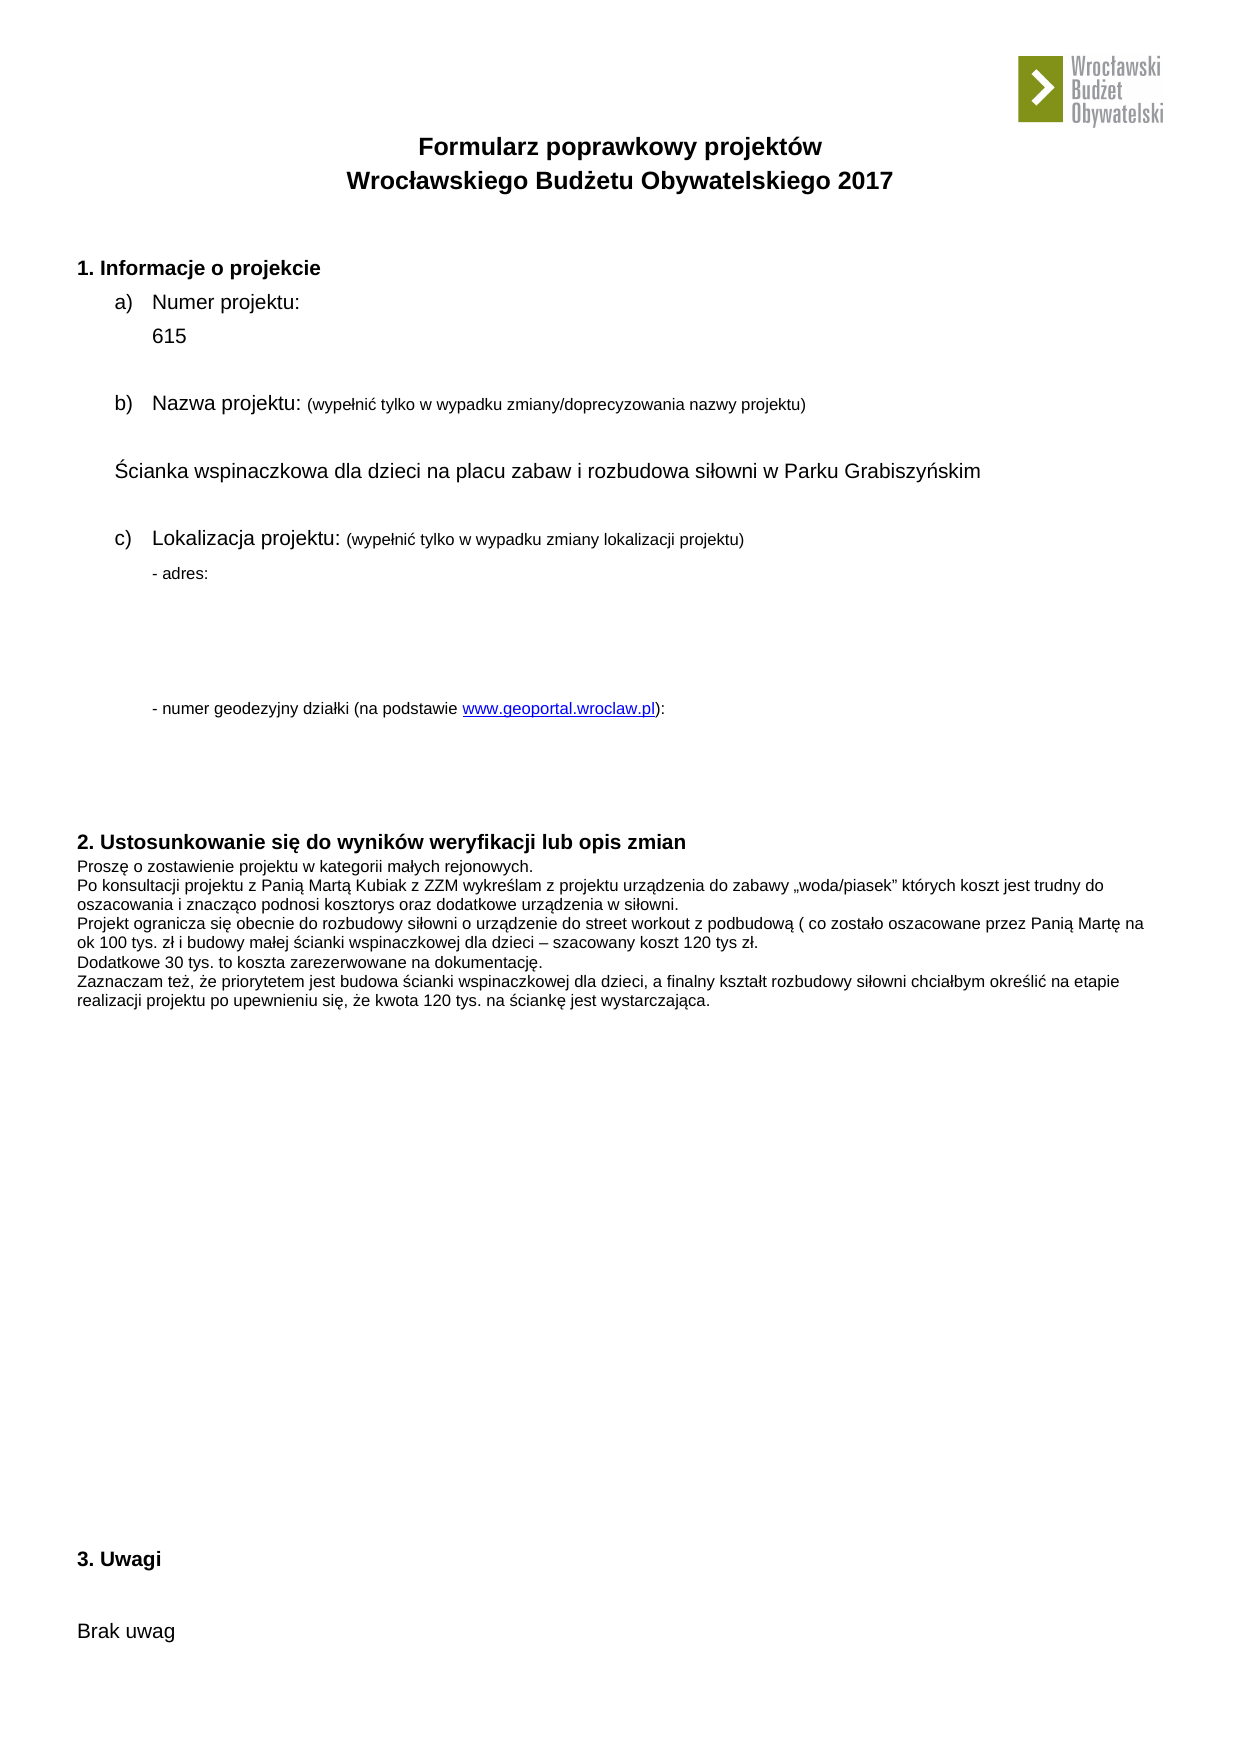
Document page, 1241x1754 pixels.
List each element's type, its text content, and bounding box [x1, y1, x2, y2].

list Lokalizacja projektu: (wypełnić tylko w wypadku zmiany lokalizacji projektu) [114, 519, 1163, 552]
subtitle Wrocławskiego Budżetu Obywatelskiego 2017 [77, 162, 1163, 196]
text Brak uwag [77, 1618, 1163, 1642]
text Zaznaczam też, że priorytetem jest budowa ścianki wspinaczkowej dla dzieci, a finalny kształt rozbudowy siłowni chciałbym określić na etapie realizacji projektu po upewnieniu się, że kwota 120 tys. na ściankę jest wystarczająca. [77, 972, 1163, 1010]
text 3. Uwagi [77, 1547, 1163, 1571]
picture [1016, 53, 1164, 129]
text - adres: [152, 553, 1163, 586]
text 1. Informacje o projekcie [77, 249, 1163, 282]
subtitle Formularz poprawkowy projektów [77, 129, 1163, 162]
text - numer geodezyjny działki (na podstawie www.geoportal.wroclaw.pl): [152, 688, 1163, 721]
text Po konsultacji projektu z Panią Martą Kubiak z ZZM wykreślam z projektu urządzenia do zabawy „woda/piasek” których koszt jest trudny do oszacowania i znacząco podnosi kosztorys oraz dodatkowe urządzenia w siłowni. [77, 876, 1163, 914]
text Projekt ogranicza się obecnie do rozbudowy siłowni o urządzenie do street workout z podbudową ( co zostało oszacowane przez Panią Martę na ok 100 tys. zł i budowy małej ścianki wspinaczkowej dla dzieci – szacowany koszt 120 tys zł. [77, 914, 1163, 952]
text Dodatkowe 30 tys. to koszta zarezerwowane na dokumentację. [77, 952, 1163, 972]
text 2. Ustosunkowanie się do wyników weryfikacji lub opis zmian [77, 823, 1163, 856]
text 615 [152, 317, 1163, 350]
text Ścianka wspinaczkowa dla dzieci na placu zabaw i rozbudowa siłowni w Parku Grabiszyńskim [114, 452, 1163, 485]
list Numer projektu: [114, 283, 1163, 316]
text Proszę o zostawienie projektu w kategorii małych rejonowych. [77, 857, 1163, 876]
list Nazwa projektu: (wypełnić tylko w wypadku zmiany/doprecyzowania nazwy projektu) [114, 384, 1163, 417]
